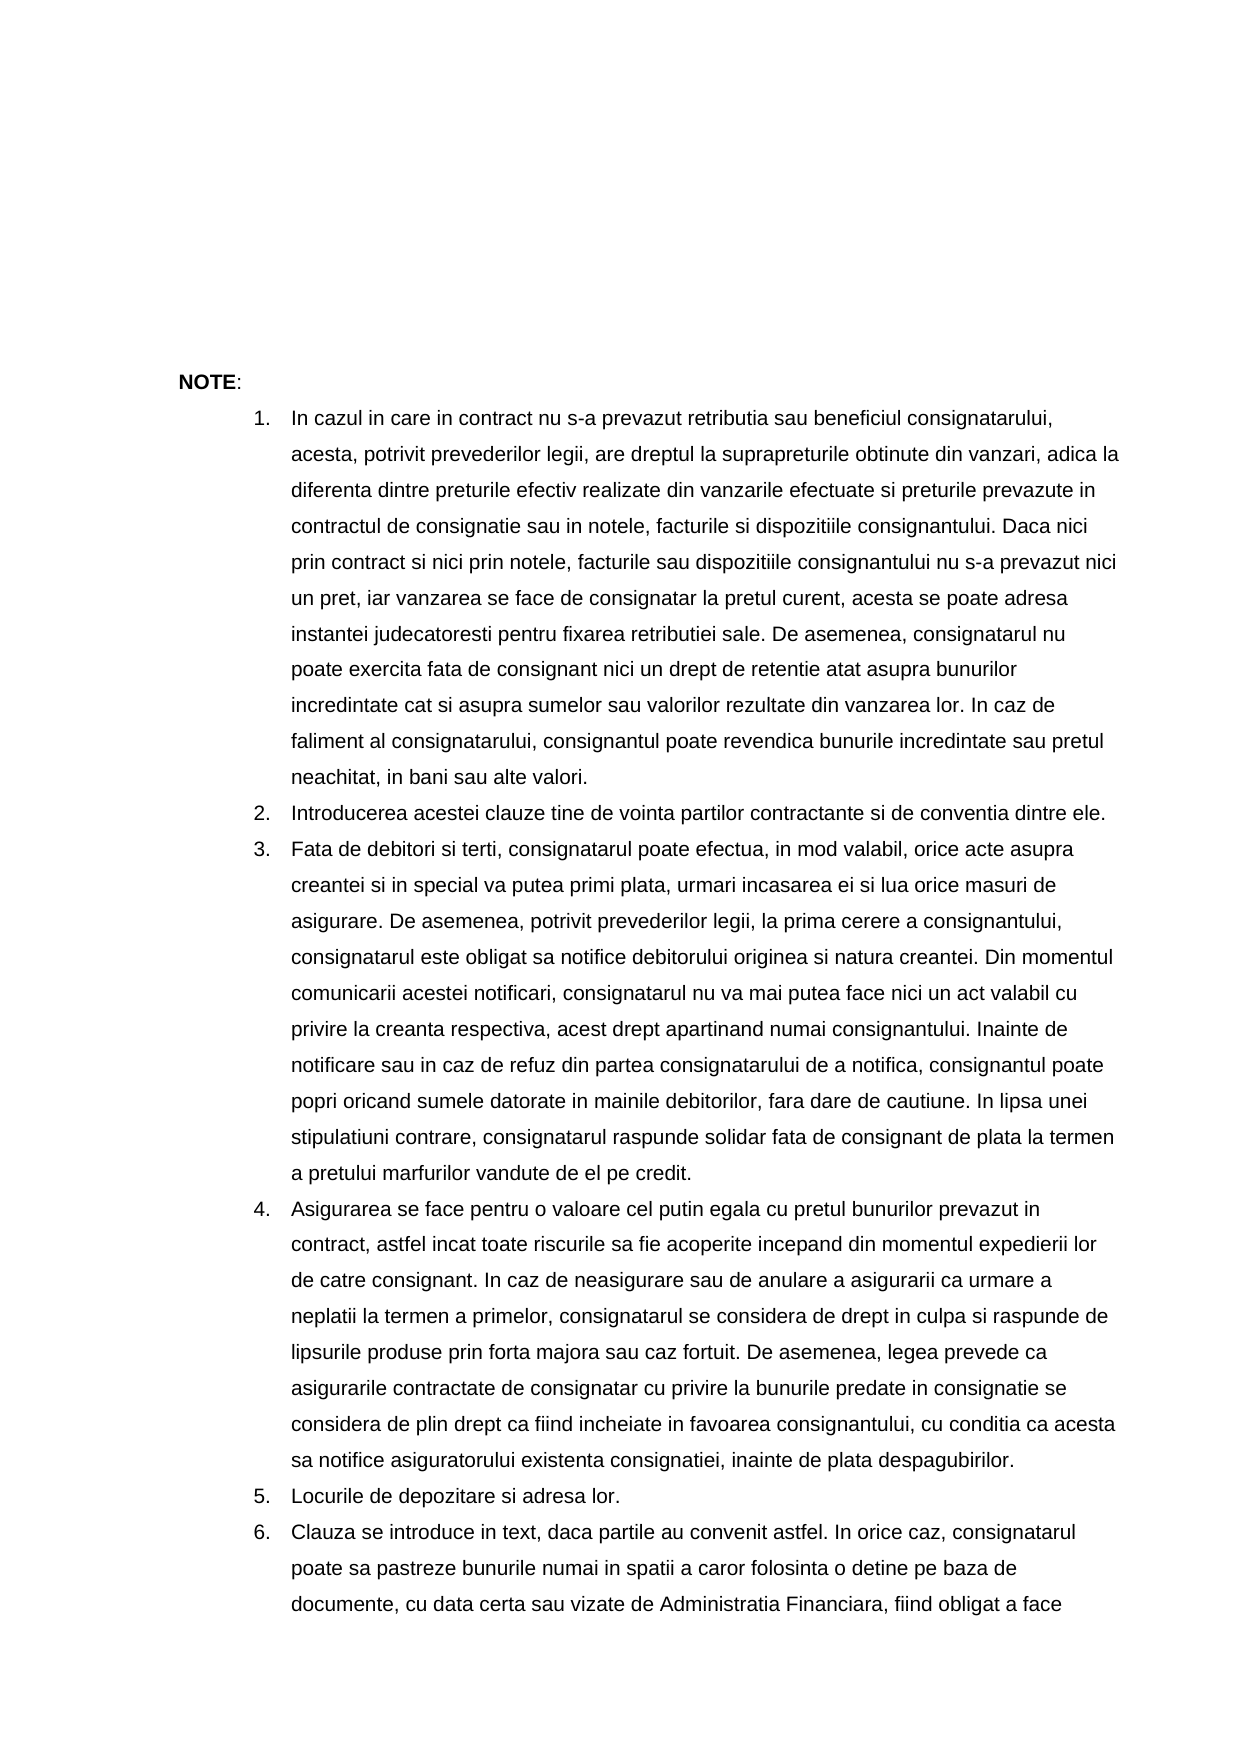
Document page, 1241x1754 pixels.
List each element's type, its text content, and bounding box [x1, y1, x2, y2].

list In cazul in care in contract nu s-a prevazut retributia sau beneficiul consignatarului, acesta, potrivit prevederilor legii, are dreptul la suprapreturile obtinute din vanzari, adica la diferenta dintre preturile efectiv realizate din vanzarile efectuate si preturile prevazute in contractul de consignatie sau in notele, facturile si dispozitiile consignantului. Daca nici prin contract si nici prin notele, facturile sau dispozitiile consignantului nu s-a prevazut nici un pret, iar vanzarea se face de consignatar la pretul curent, acesta se poate adresa instantei judecatoresti pentru fixarea retributiei sale. De asemenea, consignatarul nu poate exercita fata de consignant nici un drept de retentie atat asupra bunurilor incredintate cat si asupra sumelor sau valorilor rezultate din vanzarea lor. In caz de faliment al consignatarului, consignantul poate revendica bunurile incredintate sau pretul neachitat, in bani sau alte valori. [253, 406, 1122, 789]
list Fata de debitori si terti, consignatarul poate efectua, in mod valabil, orice acte asupra creantei si in special va putea primi plata, urmari incasarea ei si lua orice masuri de asigurare. De asemenea, potrivit prevederilor legii, la prima cerere a consignantului, consignatarul este obligat sa notifice debitorului originea si natura creantei. Din momentul comunicarii acestei notificari, consignatarul nu va mai putea face nici un act valabil cu privire la creanta respectiva, acest drept apartinand numai consignantului. Inainte de notificare sau in caz de refuz din partea consignatarului de a notifica, consignantul poate popri oricand sumele datorate in mainile debitorilor, fara dare de cautiune. In lipsa unei stipulatiuni contrare, consignatarul raspunde solidar fata de consignant de plata la termen a pretului marfurilor vandute de el pe credit. [253, 837, 1122, 1184]
list Locurile de depozitare si adresa lor. [253, 1484, 1122, 1508]
list Introducerea acestei clauze tine de vointa partilor contractante si de conventia dintre ele. [253, 801, 1122, 825]
text NOTE: [178, 370, 1122, 394]
list Asigurarea se face pentru o valoare cel putin egala cu pretul bunurilor prevazut in contract, astfel incat toate riscurile sa fie acoperite incepand din momentul expedierii lor de catre consignant. In caz de neasigurare sau de anulare a asigurarii ca urmare a neplatii la termen a primelor, consignatarul se considera de drept in culpa si raspunde de lipsurile produse prin forta majora sau caz fortuit. De asemenea, legea prevede ca asigurarile contractate de consignatar cu privire la bunurile predate in consignatie se considera de plin drept ca fiind incheiate in favoarea consignantului, cu conditia ca acesta sa notifice asiguratorului existenta consignatiei, inainte de plata despagubirilor. [253, 1196, 1122, 1472]
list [253, 1520, 1122, 1616]
